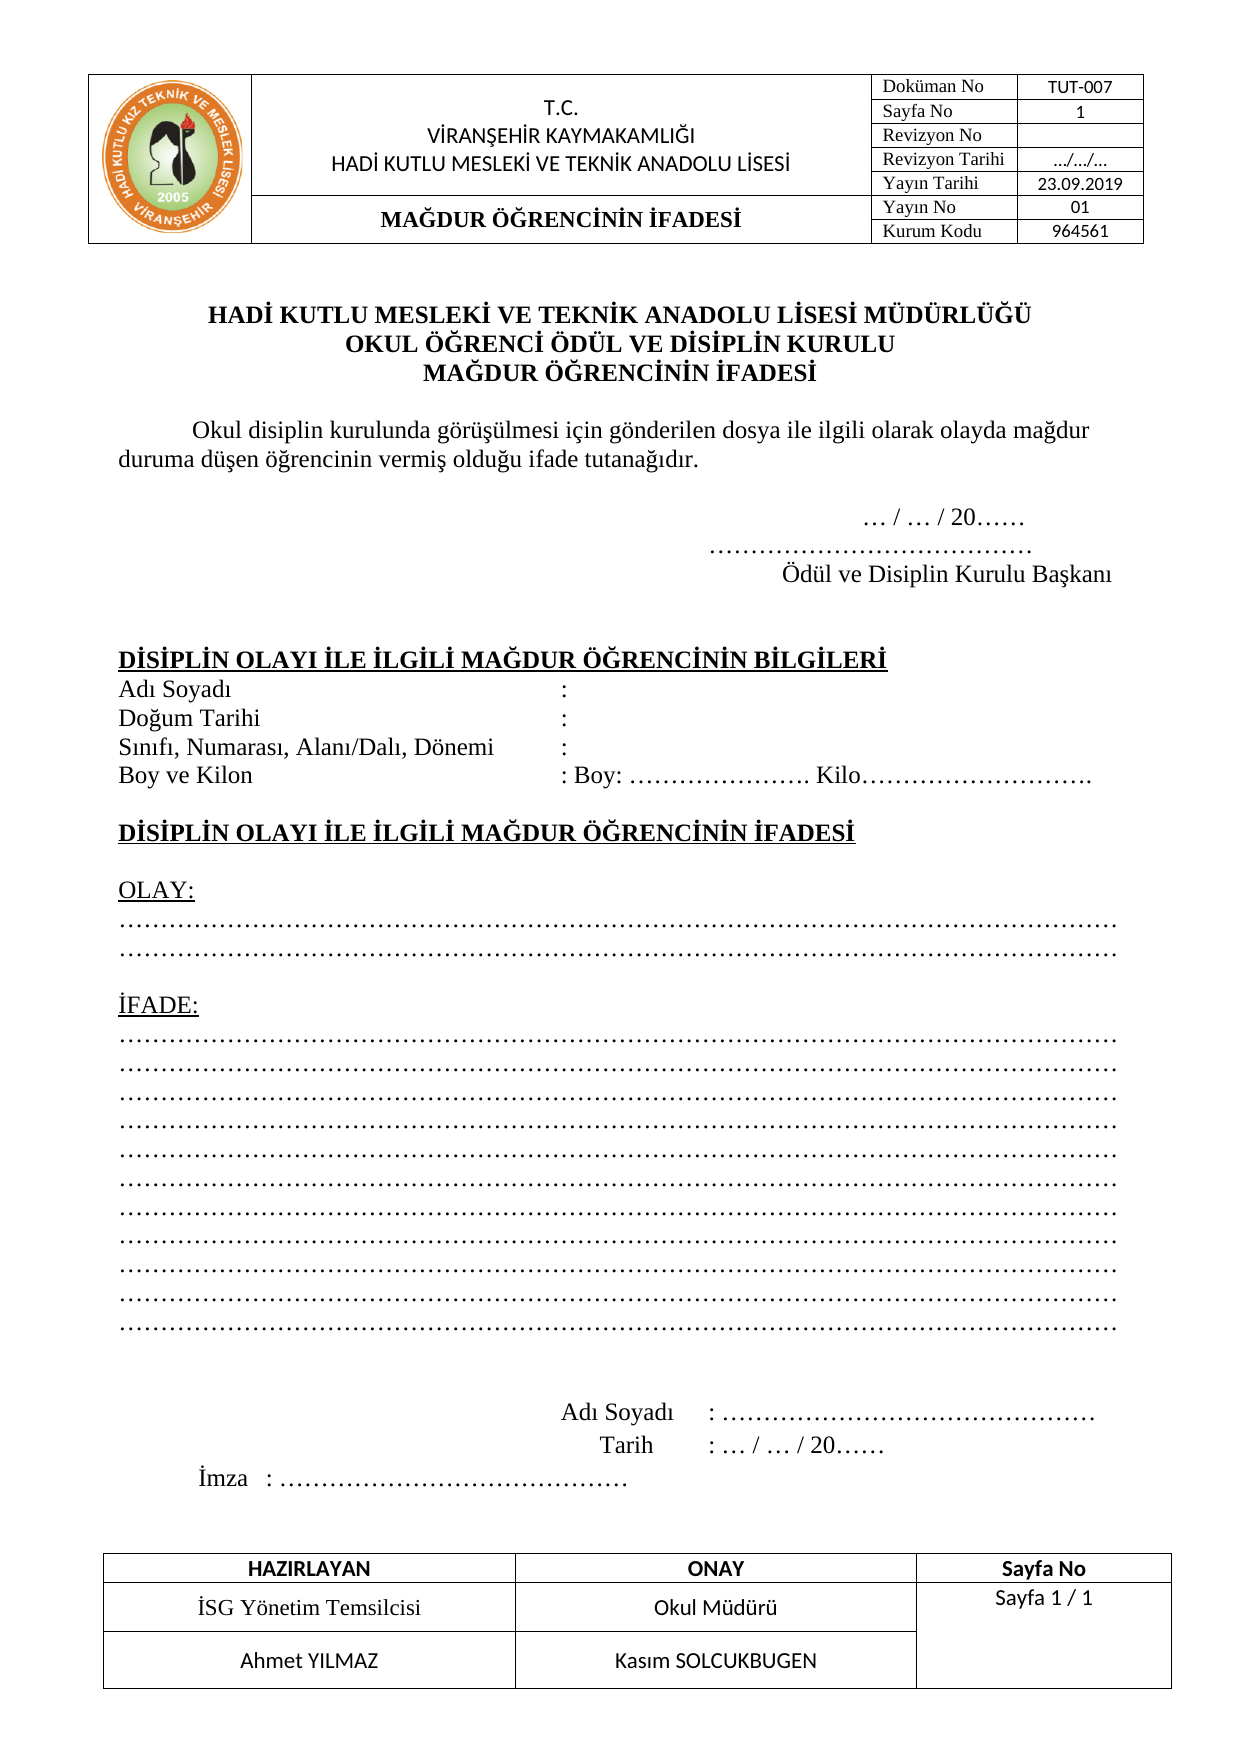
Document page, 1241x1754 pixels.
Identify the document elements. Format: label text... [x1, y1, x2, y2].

text OKUL ÖĞRENCİ ÖDÜL VE DİSİPLİN KURULU [118, 329, 1122, 358]
text DİSİPLİN OLAYI İLE İLGİLİ MAĞDUR ÖĞRENCİNİN BİLGİLERİ [118, 645, 1122, 674]
text DİSİPLİN OLAYI İLE İLGİLİ MAĞDUR ÖĞRENCİNİN İFADESİ [118, 818, 1122, 847]
text HADİ KUTLU MESLEKİ VE TEKNİK ANADOLU LİSESİ MÜDÜRLÜĞÜ [118, 300, 1122, 329]
text … / … / 20…… [856, 502, 1122, 530]
text ………………………………………………………………………………………………………… [118, 1019, 1122, 1048]
text Tarih : … / … / 20…… [118, 1430, 1122, 1459]
text Doğum Tarihi : [118, 703, 1122, 732]
text İFADE: [118, 990, 1122, 1019]
text Sınıfı, Numarası, Alanı/Dalı, Dönemi : [118, 732, 1122, 760]
text MAĞDUR ÖĞRENCİNİN İFADESİ [118, 358, 1122, 387]
text ………………………………………………………………………………………………………………………………………………………………………………………………………………………………………………………………………………………………………………………………………………………………………………………………………………………………………………………………………………………………………………………………………………………………………………………………………………………………………………………………………………………………………………………………………………………………………………………………………………………………………………………………………………………………………………………………………………………………………………………………………………………………………………………………………………………………………… [118, 1048, 1122, 1335]
text Adı Soyadı : ……………………………………… [487, 1397, 1122, 1426]
text OLAY: [118, 875, 1122, 904]
text ………………………………………………………………………………………………………… [118, 904, 1122, 933]
text İmza : …………………………………… [118, 1463, 1122, 1492]
picture [101, 80, 243, 233]
text Ödül ve Disiplin Kurulu Başkanı [118, 559, 1122, 588]
text ………………………………………………………………………………………………………… [118, 933, 1122, 962]
text Okul disiplin kurulunda görüşülmesi için gönderilen dosya ile ilgili olarak olayda mağdur duruma düşen öğrencinin vermiş olduğu ifade tutanağıdır. [118, 415, 1122, 473]
text Boy ve Kilon : Boy: …………………. Kilo………………………. [118, 760, 1122, 789]
text Adı Soyadı : [118, 674, 1122, 703]
text ………………………………… [118, 530, 1122, 559]
